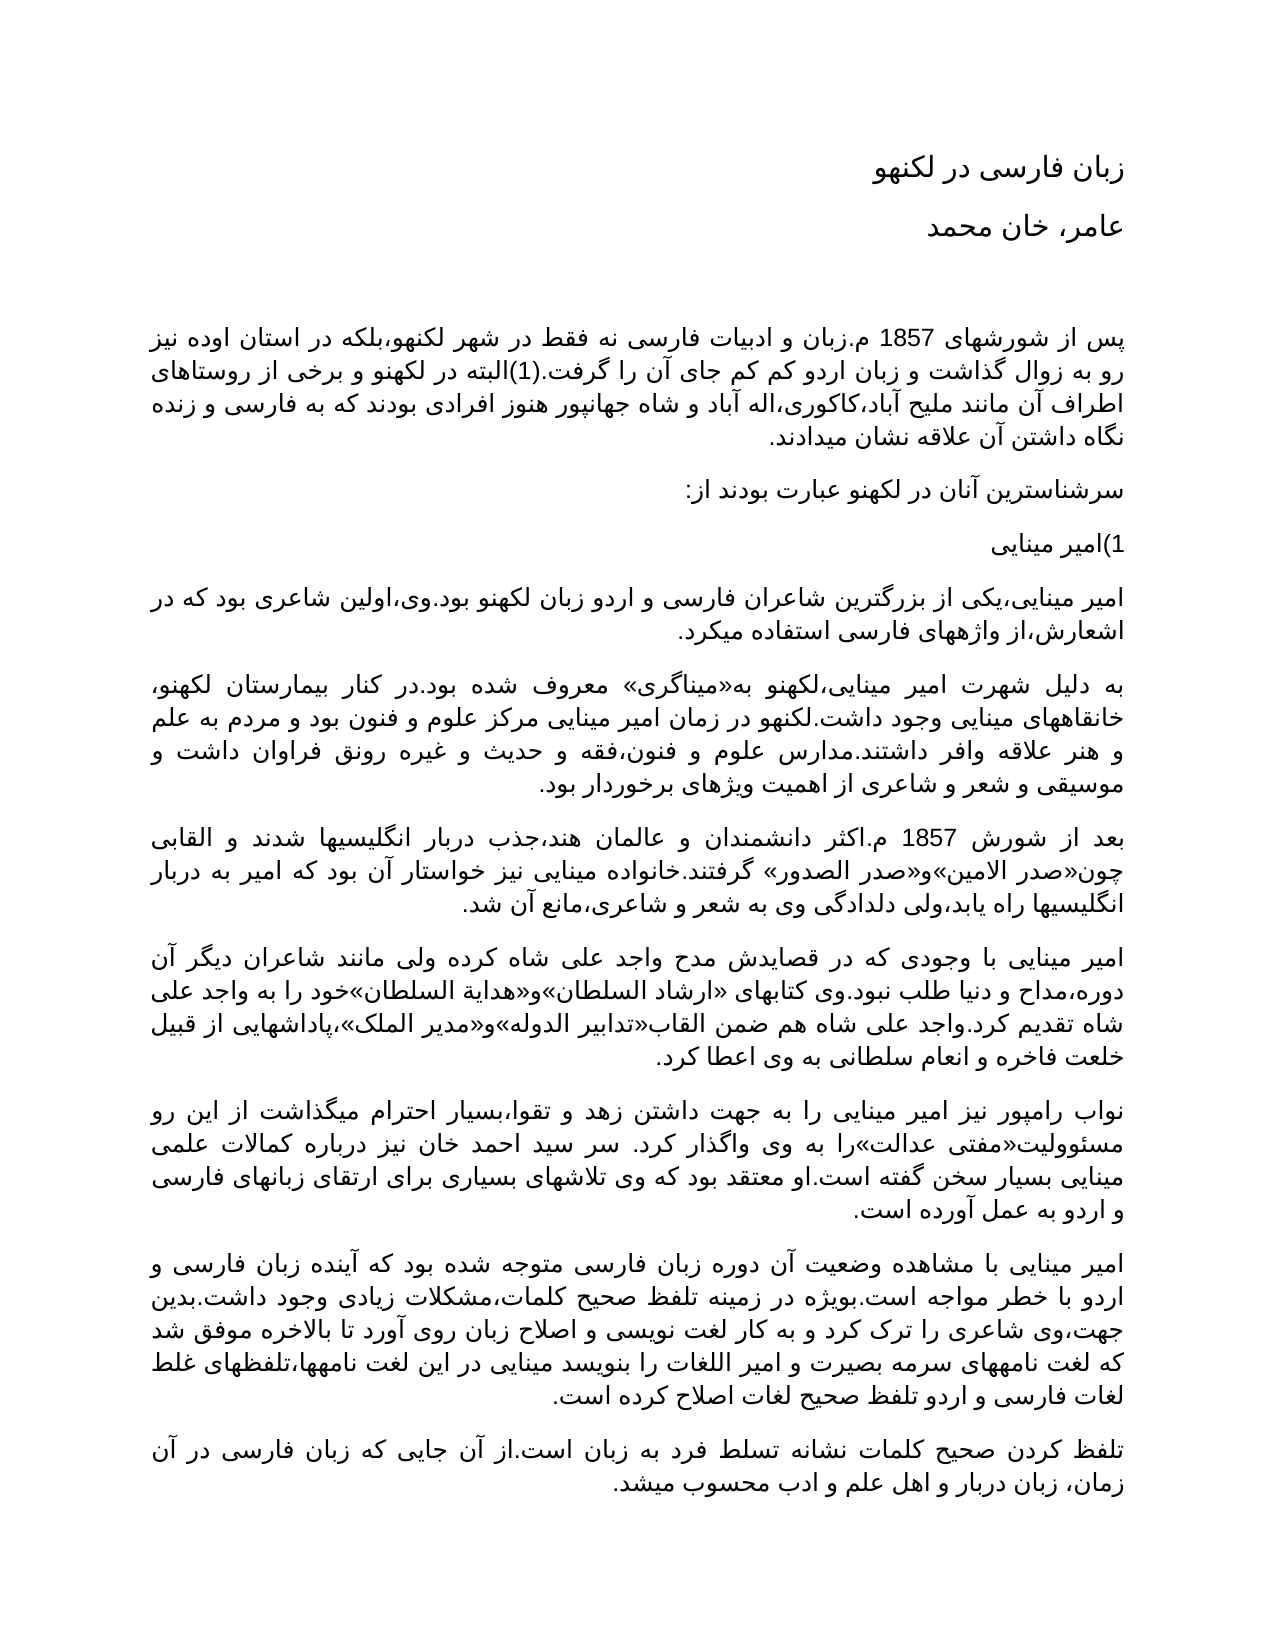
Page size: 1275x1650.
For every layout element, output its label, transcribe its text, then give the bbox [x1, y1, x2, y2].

text امیر مینایی،یکی از بزرگ‏ترین شاعران فارسی‏ و اردو زبان لکهنو بود.وی،اولین شاعری بود که‏ در اشعارش،از واژه‏های فارسی استفاده می‏کرد. [150, 583, 1125, 645]
text عامر، خان محمد [150, 209, 1125, 243]
text پس از شورش‏های 1857 م.زبان و ادبیات‏ فارسی نه فقط در شهر لکنهو،بلکه در استان اوده‏ نیز رو به زوال گذاشت و زبان اردو کم کم جای آن‏ را گرفت.(1)البته در لکهنو و برخی از روستاهای‏ اطراف آن مانند ملیح آباد،کاکوری،اله آباد و شاه‏ جهان‏پور هنوز افرادی بودند که به فارسی و زنده‏ نگاه داشتن آن علاقه نشان می‏دادند. [150, 323, 1125, 450]
text زبان فارسی در لکنهو [150, 150, 1125, 183]
text امیر مینایی با مشاهده وضعیت آن دوره زبان‏ فارسی متوجه شده بود که آینده زبان فارسی و اردو با خطر مواجه است.بویژه در زمینه تلفظ صحیح‏ کلمات،مشکلات زیادی وجود داشت.بدین‏ جهت،وی شاعری را ترک کرد و به کار لغت نویسی‏ و اصلاح زبان روی آورد تا بالاخره موفق شد که‏ لغت نامه‏های سرمه بصیرت و امیر اللغات را بنویسد مینایی در این لغت نامه‏ها،تلفظهای غلط لغات‏ فارسی و اردو تلفظ صحیح لغات اصلاح کرده‏ است. [150, 1249, 1125, 1409]
text سرشناس‏ترین آنان در لکهنو عبارت بودند از: [150, 476, 1125, 504]
text تلفظ کردن صحیح کلمات نشانه تسلط فرد به‏ زبان است.از آن جایی که زبان فارسی در آن زمان، زبان دربار و اهل علم و ادب محسوب می‏شد. [150, 1435, 1125, 1496]
text به دلیل شهرت امیر مینایی،لکهنو به«میناگری» معروف شده بود.در کنار بیمارستان لکهنو، خانقاه‏های مینایی وجود داشت.لکنهو در زمان‏ امیر مینایی مرکز علوم و فنون بود و مردم به علم و هنر علاقه وافر داشتند.مدارس علوم و فنون،فقه و حدیث و غیره رونق فراوان داشت و موسیقی و شعر و شاعری از اهمیت ویژه‏ای برخوردار بود. [150, 670, 1125, 798]
text نواب رام‏پور نیز امیر مینایی را به جهت داشتن‏ زهد و تقوا،بسیار احترام می‏گذاشت از این رو مسئوولیت«مفتی عدالت»را به وی واگذار کرد. سر سید احمد خان نیز درباره کمالات علمی مینایی‏ بسیار سخن گفته است.او معتقد بود که وی‏ تلاش‏های بسیاری برای ارتقای زبان‏های فارسی‏ و اردو به عمل آورده است. [150, 1096, 1125, 1224]
text 1)امیر مینایی [150, 529, 1125, 558]
text امیر مینایی با وجودی که در قصایدش مدح واجد علی شاه کرده ولی مانند شاعران دیگر آن‏ دوره،مداح و دنیا طلب نبود.وی کتاب‏های‏ «ارشاد السلطان»و«هدایة السلطان»خود را به واجد علی شاه تقدیم کرد.واجد علی شاه هم ضمن‏ القاب«تدابیر الدوله»و«مدیر الملک»،پاداش‏هایی‏ از قبیل خلعت فاخره و انعام سلطانی به وی اعطا کرد. [150, 943, 1125, 1071]
text بعد از شورش 1857 م.اکثر دانشمندان‏ و عالمان هند،جذب دربار انگلیسی‏ها شدند و القابی چون«صدر الامین»و«صدر الصدور» گرفتند.خانواده مینایی نیز خواستار آن بود که امیر به دربار انگلیسی‏ها راه یابد،ولی دلدادگی وی به‏ شعر و شاعری،مانع آن شد. [150, 823, 1125, 918]
